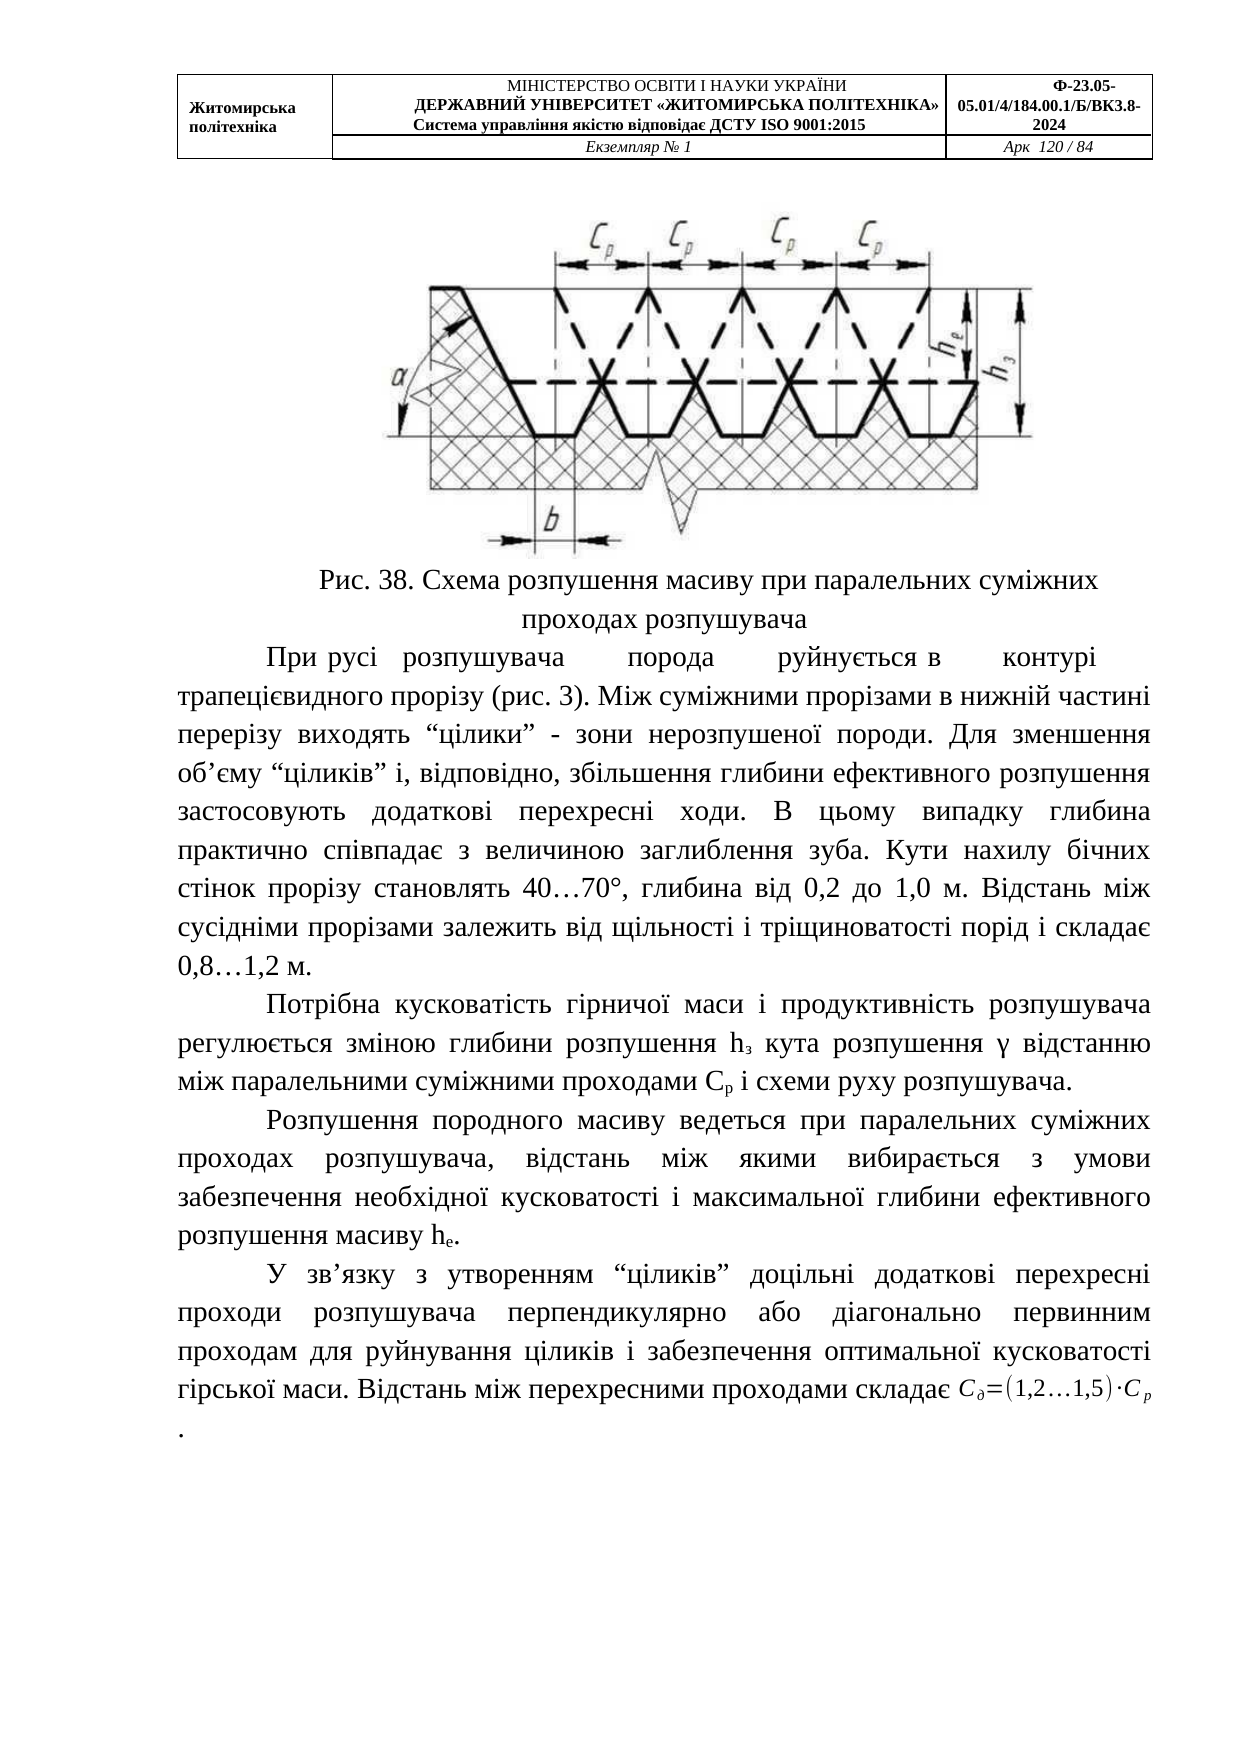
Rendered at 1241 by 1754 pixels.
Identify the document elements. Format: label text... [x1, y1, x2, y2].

text У зв’язку з утворенням “ціликів” доцільні додаткові перехресні проходи розпушувача перпендикулярно або діагонально первинним проходам для руйнування ціликів і забезпечення оптимальної кусковатості гірської маси. Відстань між перехресними проходами складає . [177, 1256, 1152, 1444]
text Розпушення породного масиву ведеться при паралельних суміжних проходах розпушувача, відстань між якими вибирається з умови забезпечення необхідної кусковатості і максимальної глибини ефективного розпушення масиву hе. [177, 1102, 1152, 1251]
text Рис. 38. Схема розпушення масиву при паралельних суміжних проходах розпушувача [177, 562, 1152, 634]
text При русі розпушувача порода руйнується в контурі трапецієвидного прорізу (рис. 3). Між суміжними прорізами в нижній частині перерізу виходять “цілики” - зони нерозпушеної породи. Для зменшення об’єму “ціликів” і, відповідно, збільшення глибини ефективного розпушення застосовують додаткові перехресні ходи. В цьому випадку глибина практично співпадає з величиною заглиблення зуба. Кути нахилу бічних стінок прорізу становлять 40…70°, глибина від 0,2 до 1,0 м. Відстань між сусідніми прорізами залежить від щільності і тріщиноватості порід і складає 0,8…1,2 м. [177, 639, 1152, 981]
picture [381, 202, 1037, 559]
text Потрібна кусковатість гірничої маси і продуктивність розпушувача регулюється зміною глибини розпушення hз кута розпушення γ відстанню між паралельними суміжними проходами Ср і схеми руху розпушувача. [177, 986, 1152, 1097]
